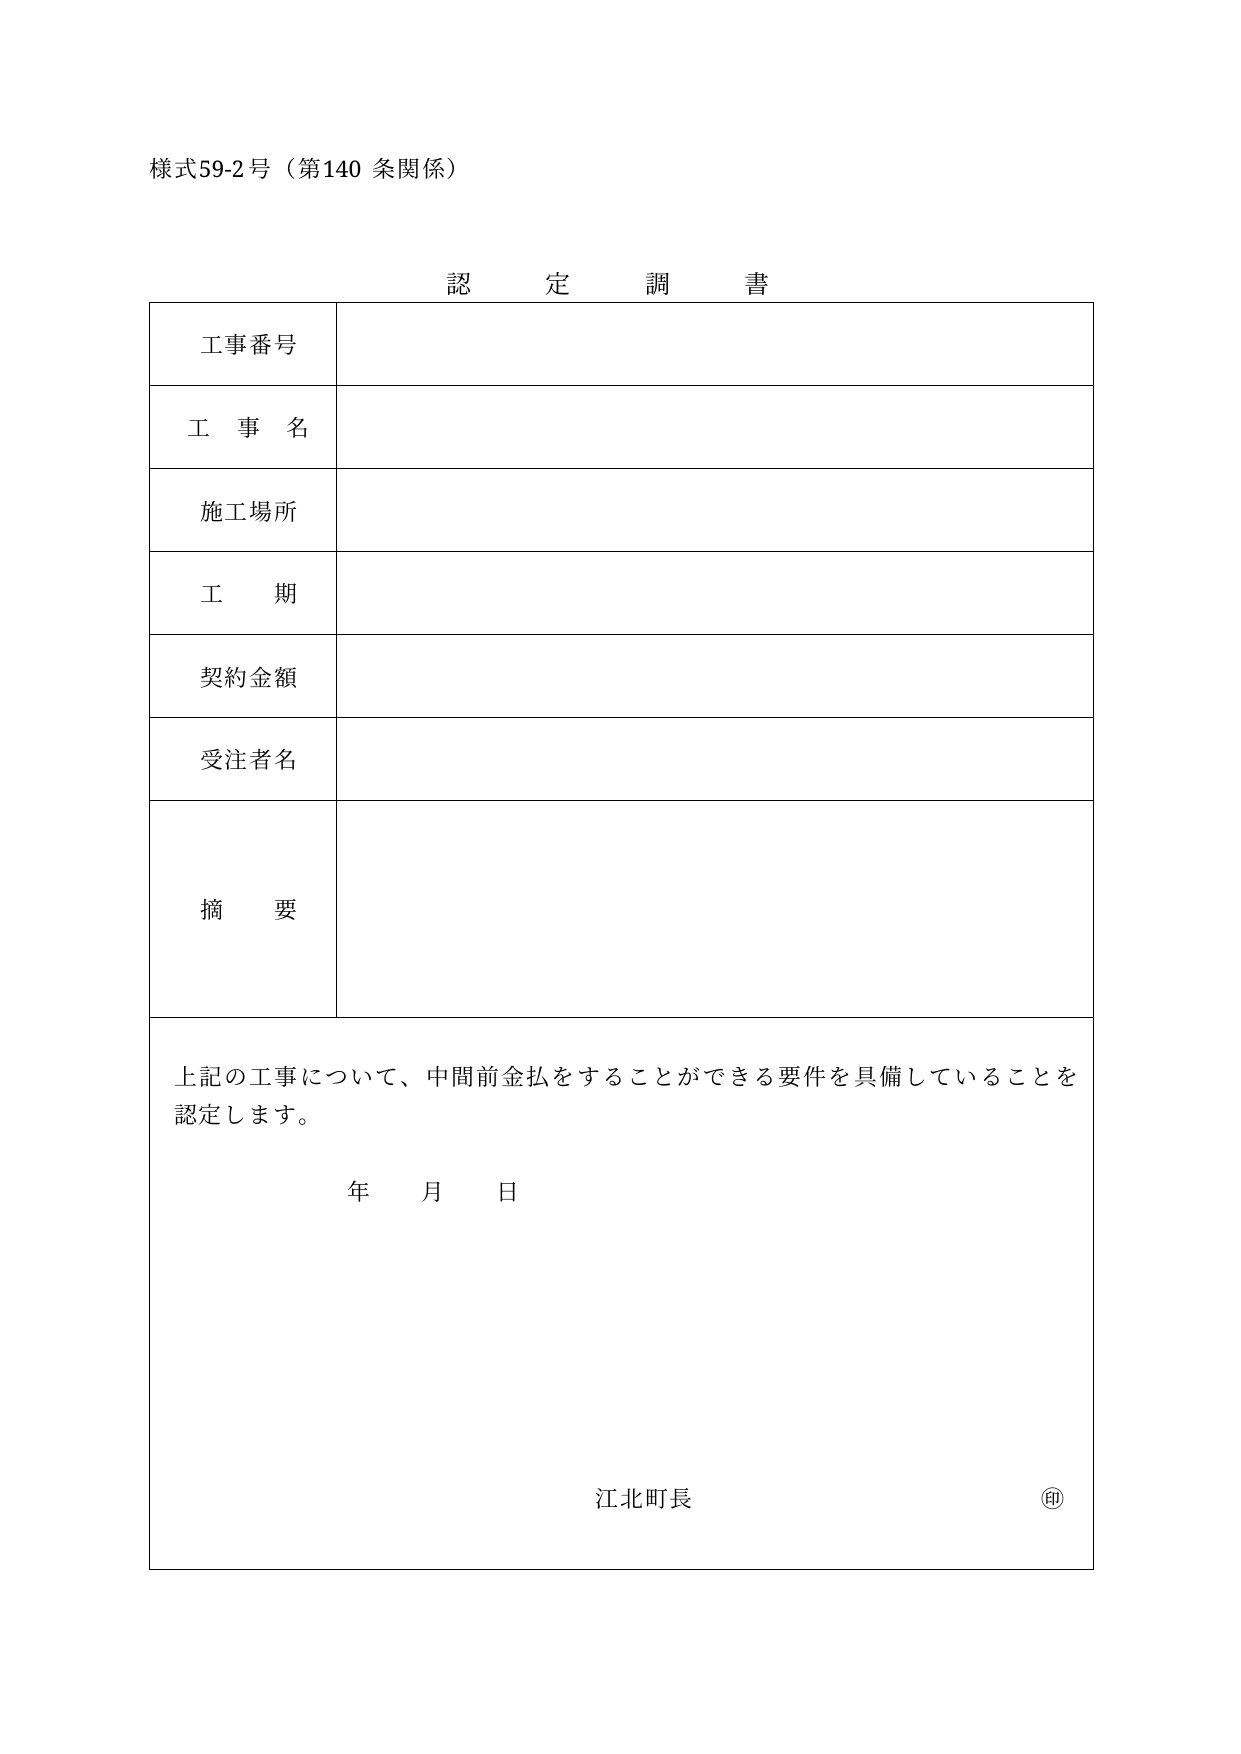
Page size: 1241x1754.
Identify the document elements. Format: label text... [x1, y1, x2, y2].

table_cell 摘 要 [150, 801, 336, 1017]
table_cell 工 事 名 [150, 386, 336, 468]
table_cell 工 期 [150, 552, 336, 634]
text 認 定 調 書 [149, 264, 1091, 302]
text 様式59-2号（第140条関係） [149, 149, 1091, 187]
table_header [337, 303, 1093, 385]
table_cell [337, 718, 1093, 800]
table_cell 施工場所 [150, 469, 336, 551]
table_cell 上記の工事について、中間前金払をすることができる要件を具備していることを認定します。 年 月 日 江北町長 ㊞ [150, 1018, 1093, 1569]
table_cell [337, 469, 1093, 551]
table_cell [337, 635, 1093, 717]
table_cell 契約金額 [150, 635, 336, 717]
table_header 工事番号 [150, 303, 336, 385]
table_cell 受注者名 [150, 718, 336, 800]
table_cell [337, 801, 1093, 1017]
table_cell [337, 552, 1093, 634]
table_cell [337, 386, 1093, 468]
